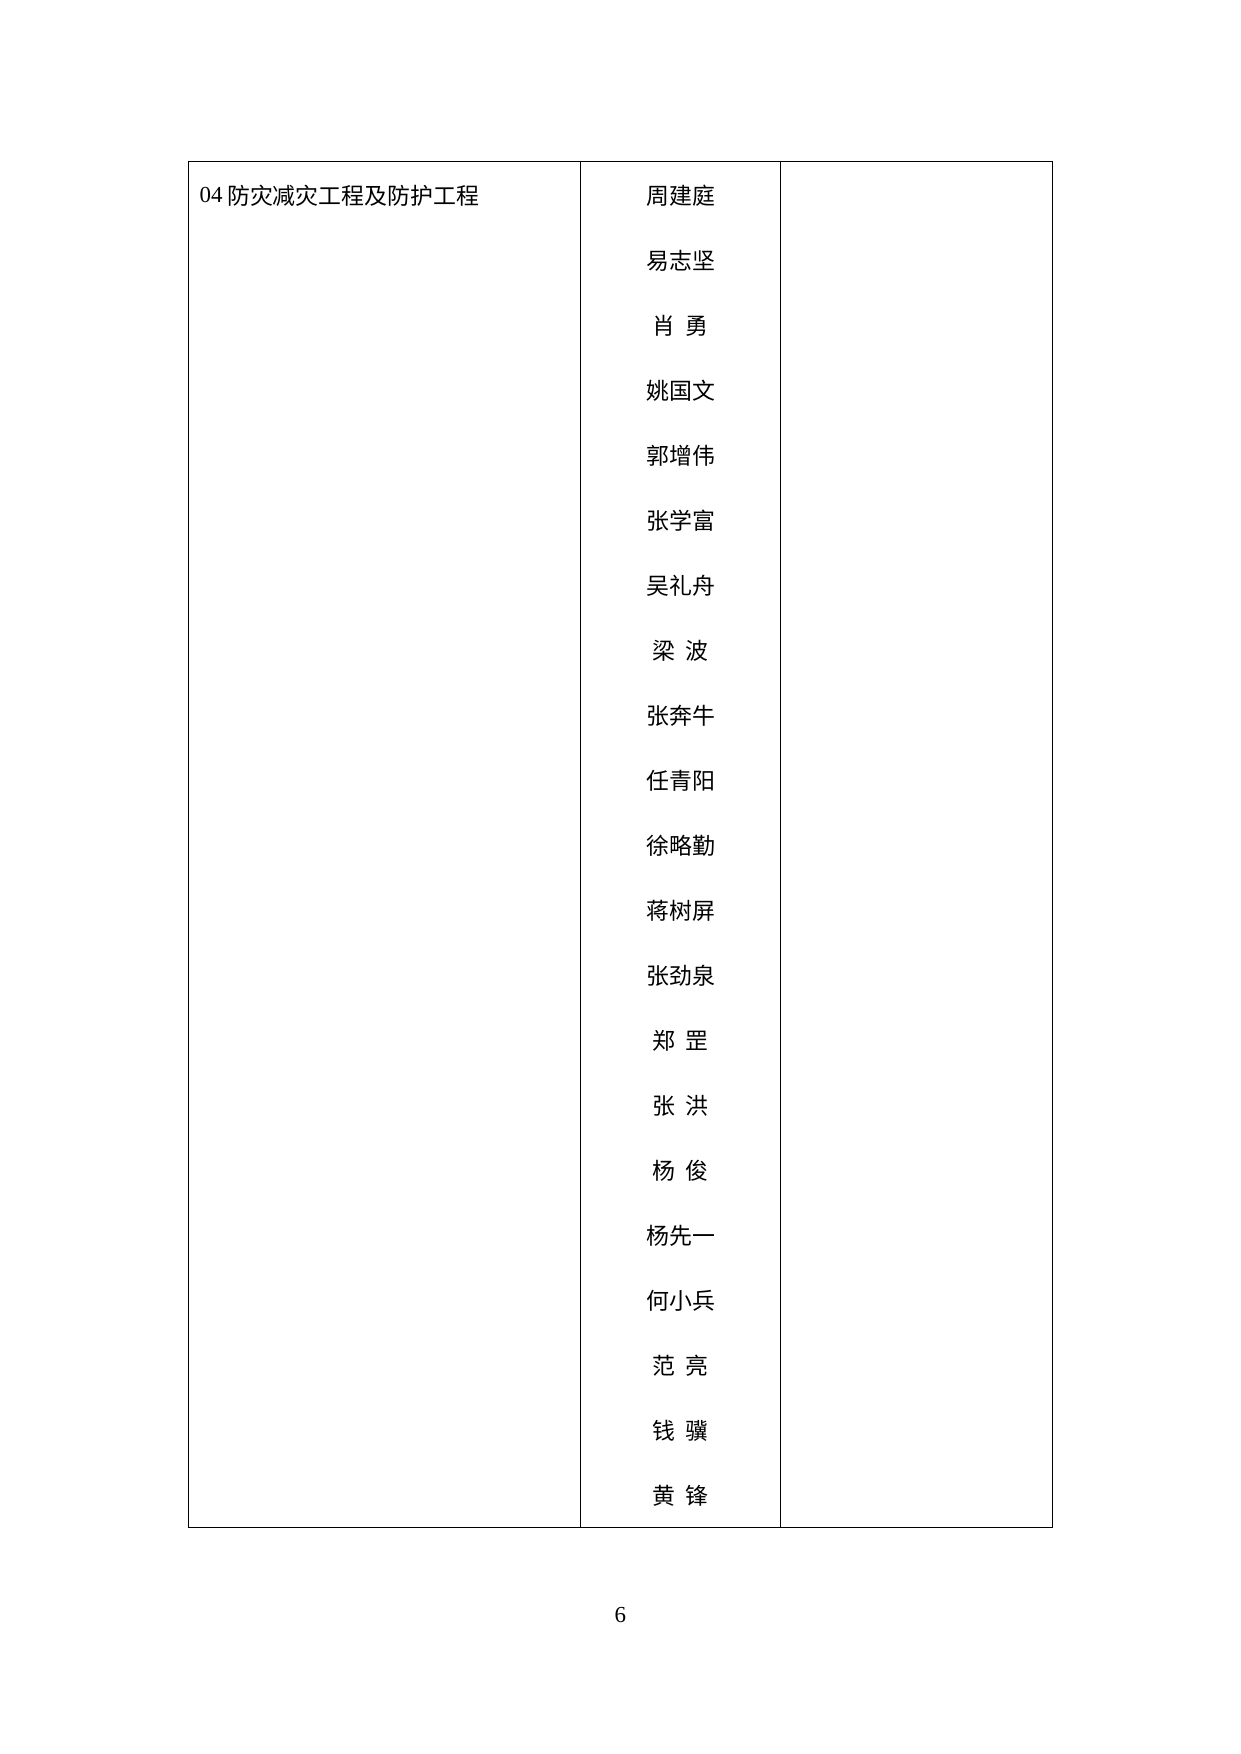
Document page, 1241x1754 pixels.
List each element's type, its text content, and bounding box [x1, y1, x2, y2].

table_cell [581, 162, 780, 1527]
table_cell 04防灾减灾工程及防护工程 [189, 162, 580, 1527]
